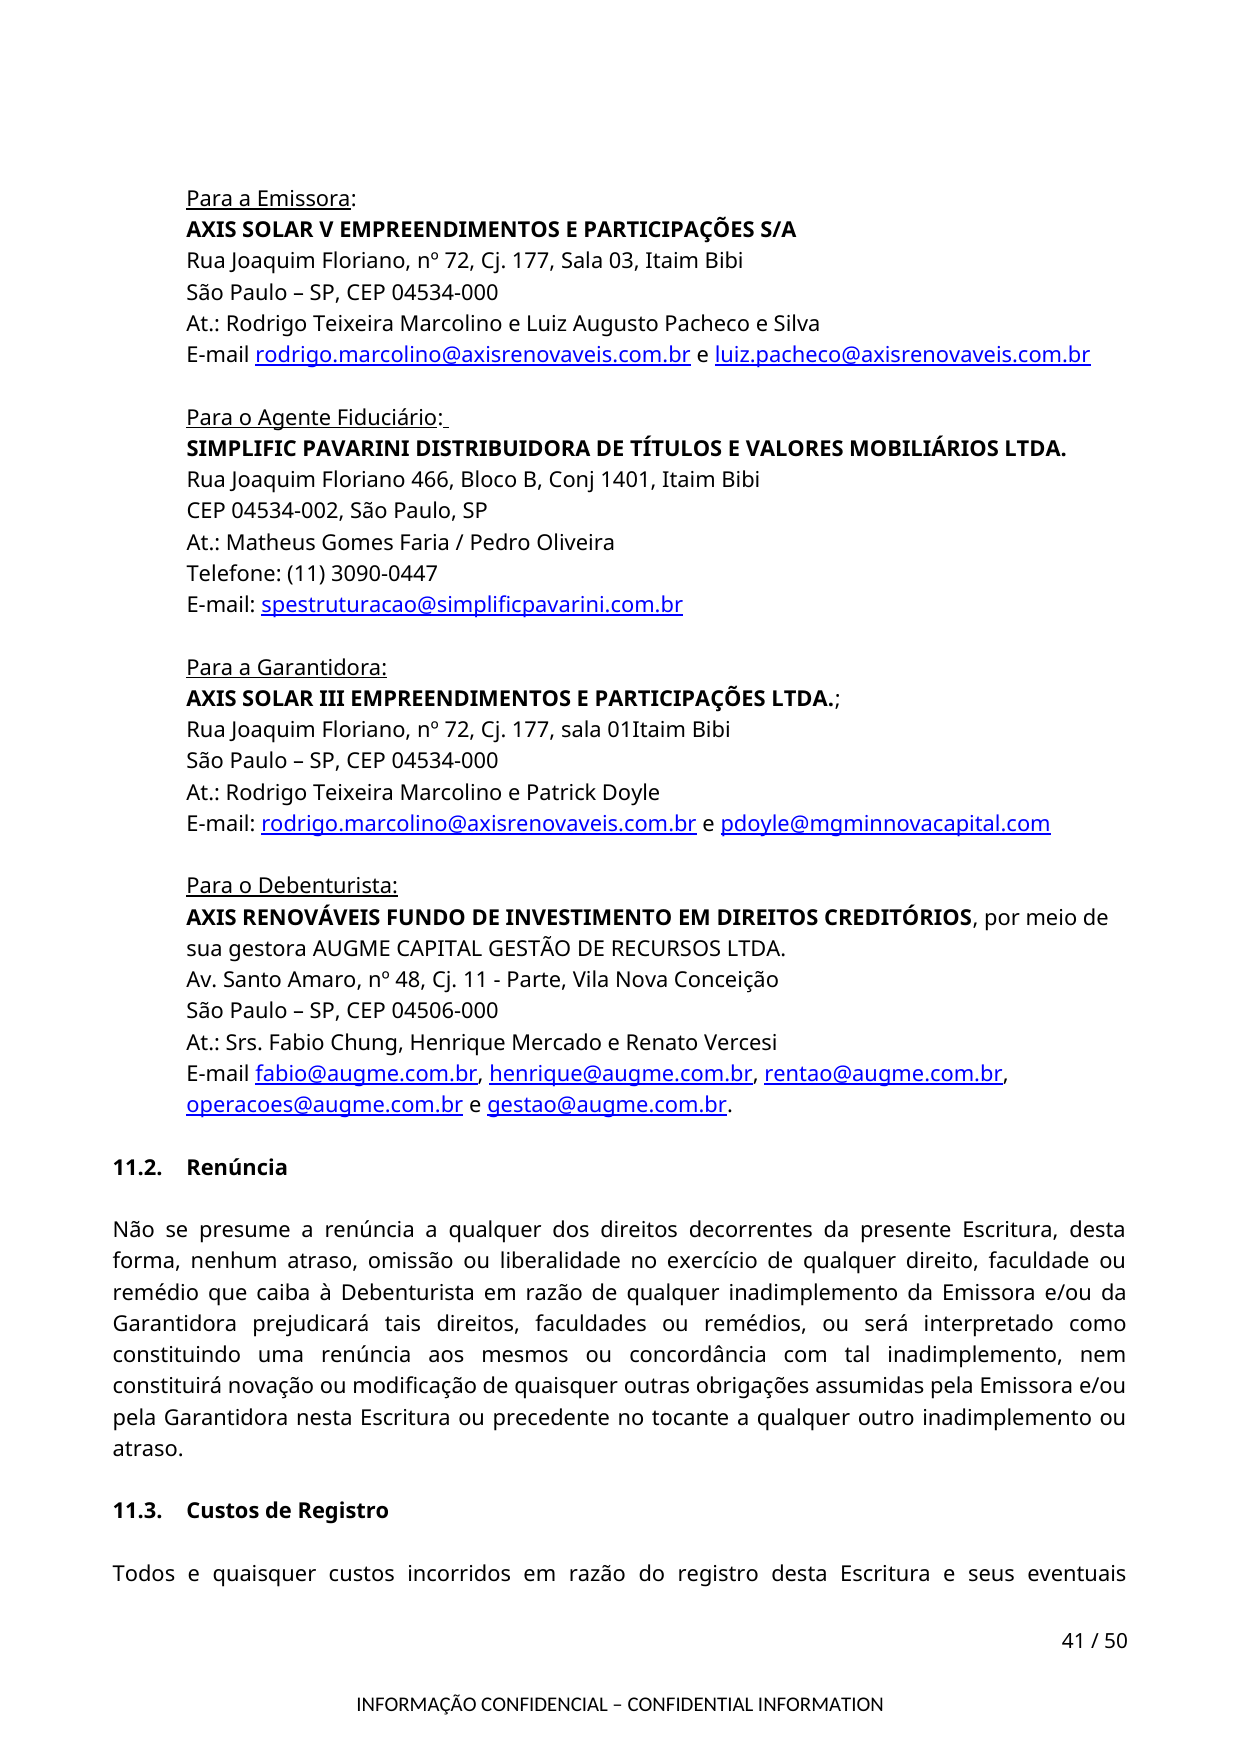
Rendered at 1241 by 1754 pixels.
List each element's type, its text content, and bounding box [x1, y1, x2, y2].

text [112, 1556, 1128, 1587]
text Telefone: (11) 3090-0447 [186, 556, 1128, 587]
text Não se presume a renúncia a qualquer dos direitos decorrentes da presente Escritura, desta forma, nenhum atraso, omissão ou liberalidade no exercício de qualquer direito, faculdade ou remédio que caiba à Debenturista em razão de qualquer inadimplemento da Emissora e/ou da Garantidora prejudicará tais direitos, faculdades ou remédios, ou será interpretado como constituindo uma renúncia aos mesmos ou concordância com tal inadimplemento, nem constituirá novação ou modificação de quaisquer outras obrigações assumidas pela Emissora e/ou pela Garantidora nesta Escritura ou precedente no tocante a qualquer outro inadimplemento ou atraso. [112, 1212, 1128, 1462]
text CEP 04534-002, São Paulo, SP [186, 494, 1128, 525]
text São Paulo – SP, CEP 04534-000 [186, 744, 1128, 775]
text At.: Rodrigo Teixeira Marcolino e Patrick Doyle [186, 775, 1128, 806]
text Para a Emissora: [186, 181, 1128, 212]
text E-mail fabio@augme.com.br, henrique@augme.com.br, rentao@augme.com.br, operacoes@augme.com.br e gestao@augme.com.br. [186, 1056, 1128, 1119]
text At.: Matheus Gomes Faria / Pedro Oliveira [186, 525, 1128, 556]
text Rua Joaquim Floriano, nº 72, Cj. 177, sala 01Itaim Bibi [186, 712, 1128, 744]
text São Paulo – SP, CEP 04506-000 [112, 994, 1128, 1025]
text E-mail: spestruturacao@simplificpavarini.com.br [186, 587, 1128, 619]
text Rua Joaquim Floriano, nº 72, Cj. 177, Sala 03, Itaim Bibi [186, 244, 1128, 275]
text São Paulo – SP, CEP 04534-000 [186, 275, 1128, 306]
text Rua Joaquim Floriano 466, Bloco B, Conj 1401, Itaim Bibi [186, 462, 1128, 494]
text AXIS SOLAR III EMPREENDIMENTOS E PARTICIPAÇÕES LTDA.; [186, 681, 1128, 712]
text AXIS SOLAR V EMPREENDIMENTOS E PARTICIPAÇÕES S/A [186, 212, 1128, 244]
text E-mail rodrigo.marcolino@axisrenovaveis.com.br e luiz.pacheco@axisrenovaveis.com.br [186, 337, 1128, 369]
text SIMPLIFIC PAVARINI DISTRIBUIDORA DE TÍTULOS E VALORES MOBILIÁRIOS LTDA. [186, 431, 1128, 462]
text At.: Srs. Fabio Chung, Henrique Mercado e Renato Vercesi [186, 1025, 1128, 1056]
text Para o Agente Fiduciário: [186, 400, 1128, 431]
text AXIS RENOVÁVEIS FUNDO DE INVESTIMENTO EM DIREITOS CREDITÓRIOS, por meio de sua gestora AUGME CAPITAL GESTÃO DE RECURSOS LTDA. [186, 900, 1128, 962]
text Para o Debenturista: [186, 869, 1128, 900]
text 11.2. Renúncia [112, 1150, 1128, 1181]
text Para a Garantidora: [186, 650, 1128, 681]
text Av. Santo Amaro, nº 48, Cj. 11 - Parte, Vila Nova Conceição [112, 962, 1128, 994]
text E-mail: rodrigo.marcolino@axisrenovaveis.com.br e pdoyle@mgminnovacapital.com [186, 806, 1128, 837]
text At.: Rodrigo Teixeira Marcolino e Luiz Augusto Pacheco e Silva [186, 306, 1128, 337]
text 11.3. Custos de Registro [112, 1494, 1128, 1525]
